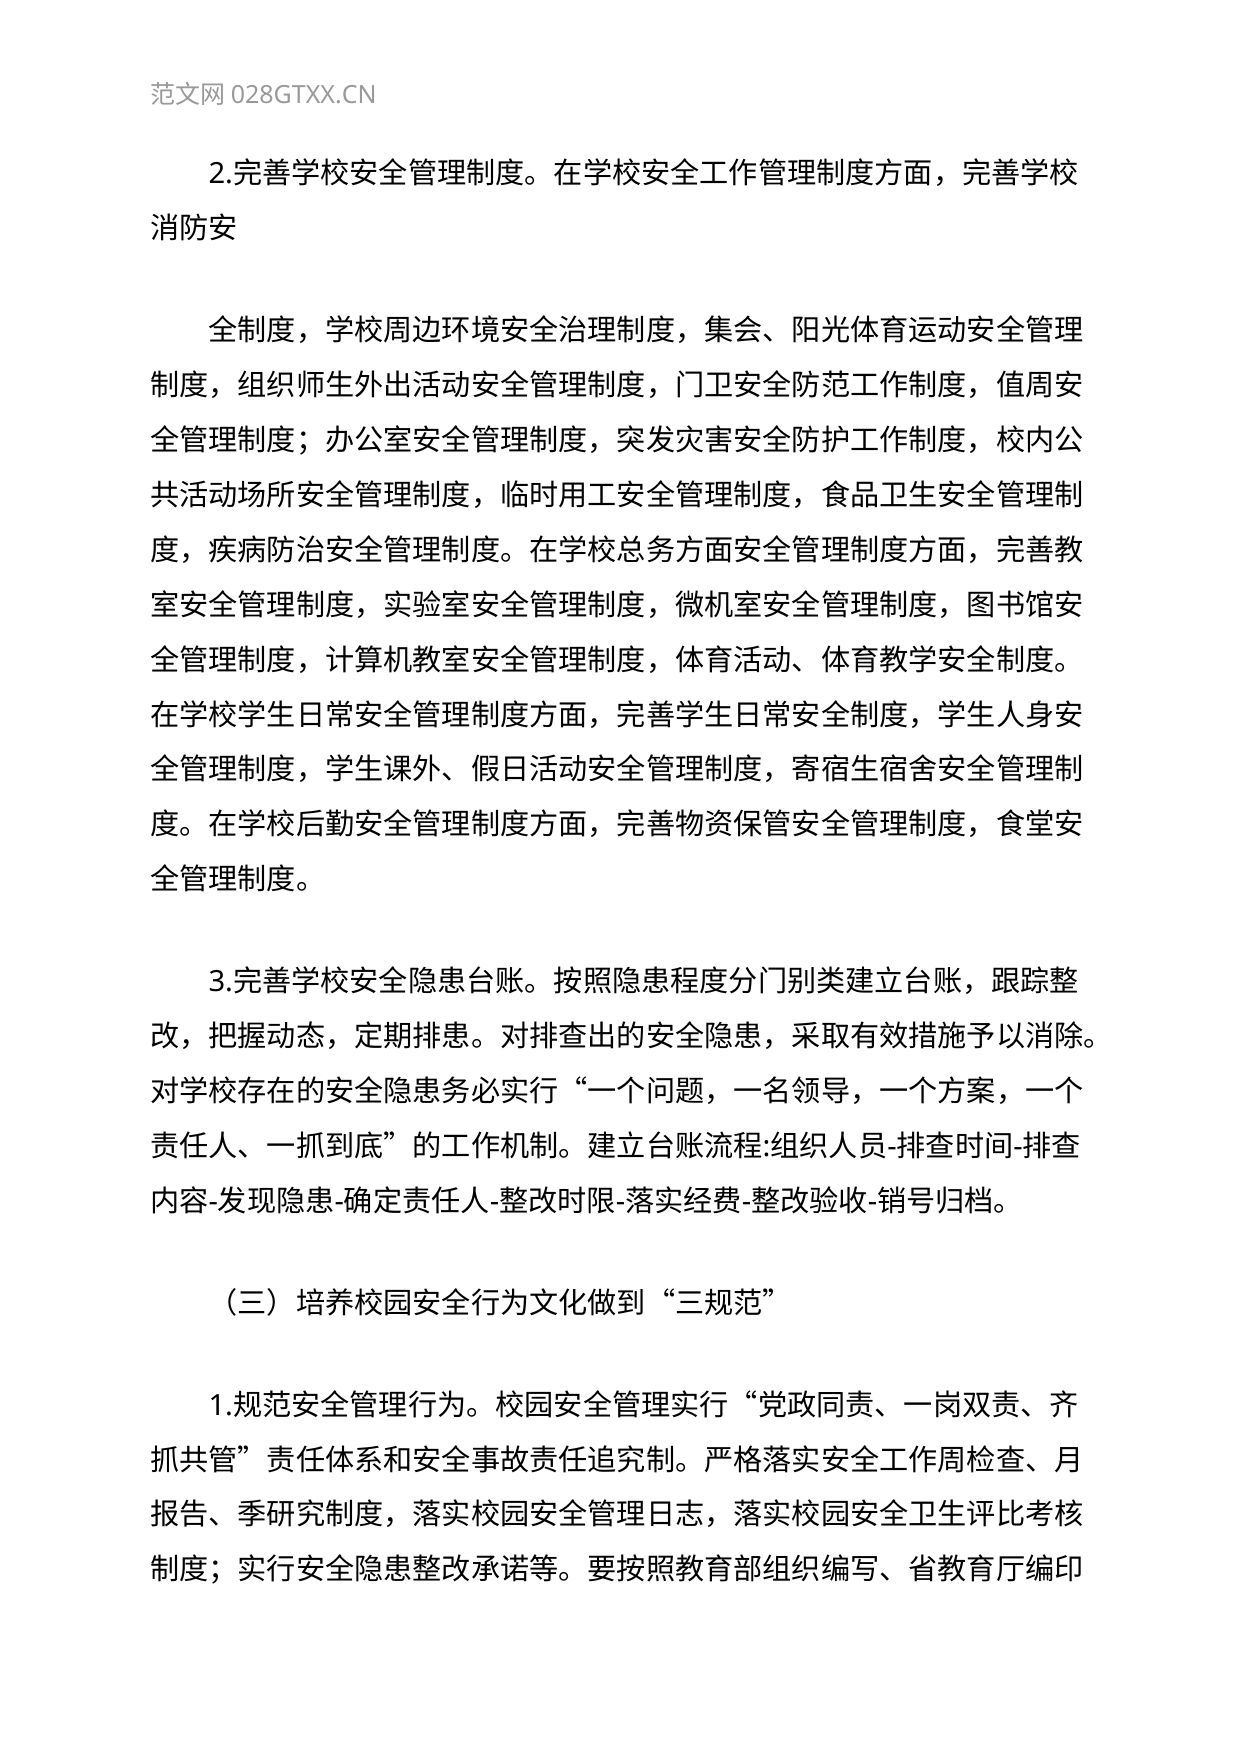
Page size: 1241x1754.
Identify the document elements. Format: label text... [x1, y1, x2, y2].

text （三）培养校园安全行为文化做到“三规范” [150, 1279, 1090, 1322]
text 2.完善学校安全管理制度。在学校安全工作管理制度方面，完善学校消防安 [150, 150, 1090, 247]
text 全制度，学校周边环境安全治理制度，集会、阳光体育运动安全管理制度，组织师生外出活动安全管理制度，门卫安全防范工作制度，值周安全管理制度；办公室安全管理制度，突发灾害安全防护工作制度，校内公共活动场所安全管理制度，临时用工安全管理制度，食品卫生安全管理制度，疾病防治安全管理制度。在学校总务方面安全管理制度方面，完善教室安全管理制度，实验室安全管理制度，微机室安全管理制度，图书馆安全管理制度，计算机教室安全管理制度，体育活动、体育教学安全制度。在学校学生日常安全管理制度方面，完善学生日常安全制度，学生人身安全管理制度，学生课外、假日活动安全管理制度，寄宿生宿舍安全管理制度。在学校后勤安全管理制度方面，完善物资保管安全管理制度，食堂安全管理制度。 [150, 307, 1090, 898]
text 3.完善学校安全隐患台账。按照隐患程度分门别类建立台账，跟踪整改，把握动态，定期排患。对排查出的安全隐患，采取有效措施予以消除。对学校存在的安全隐患务必实行“一个问题，一名领导，一个方案，一个责任人、一抓到底”的工作机制。建立台账流程:组织人员-排查时间-排查内容-发现隐患-确定责任人-整改时限-落实经费-整改验收-销号归档。 [150, 957, 1090, 1220]
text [150, 1381, 1090, 1588]
